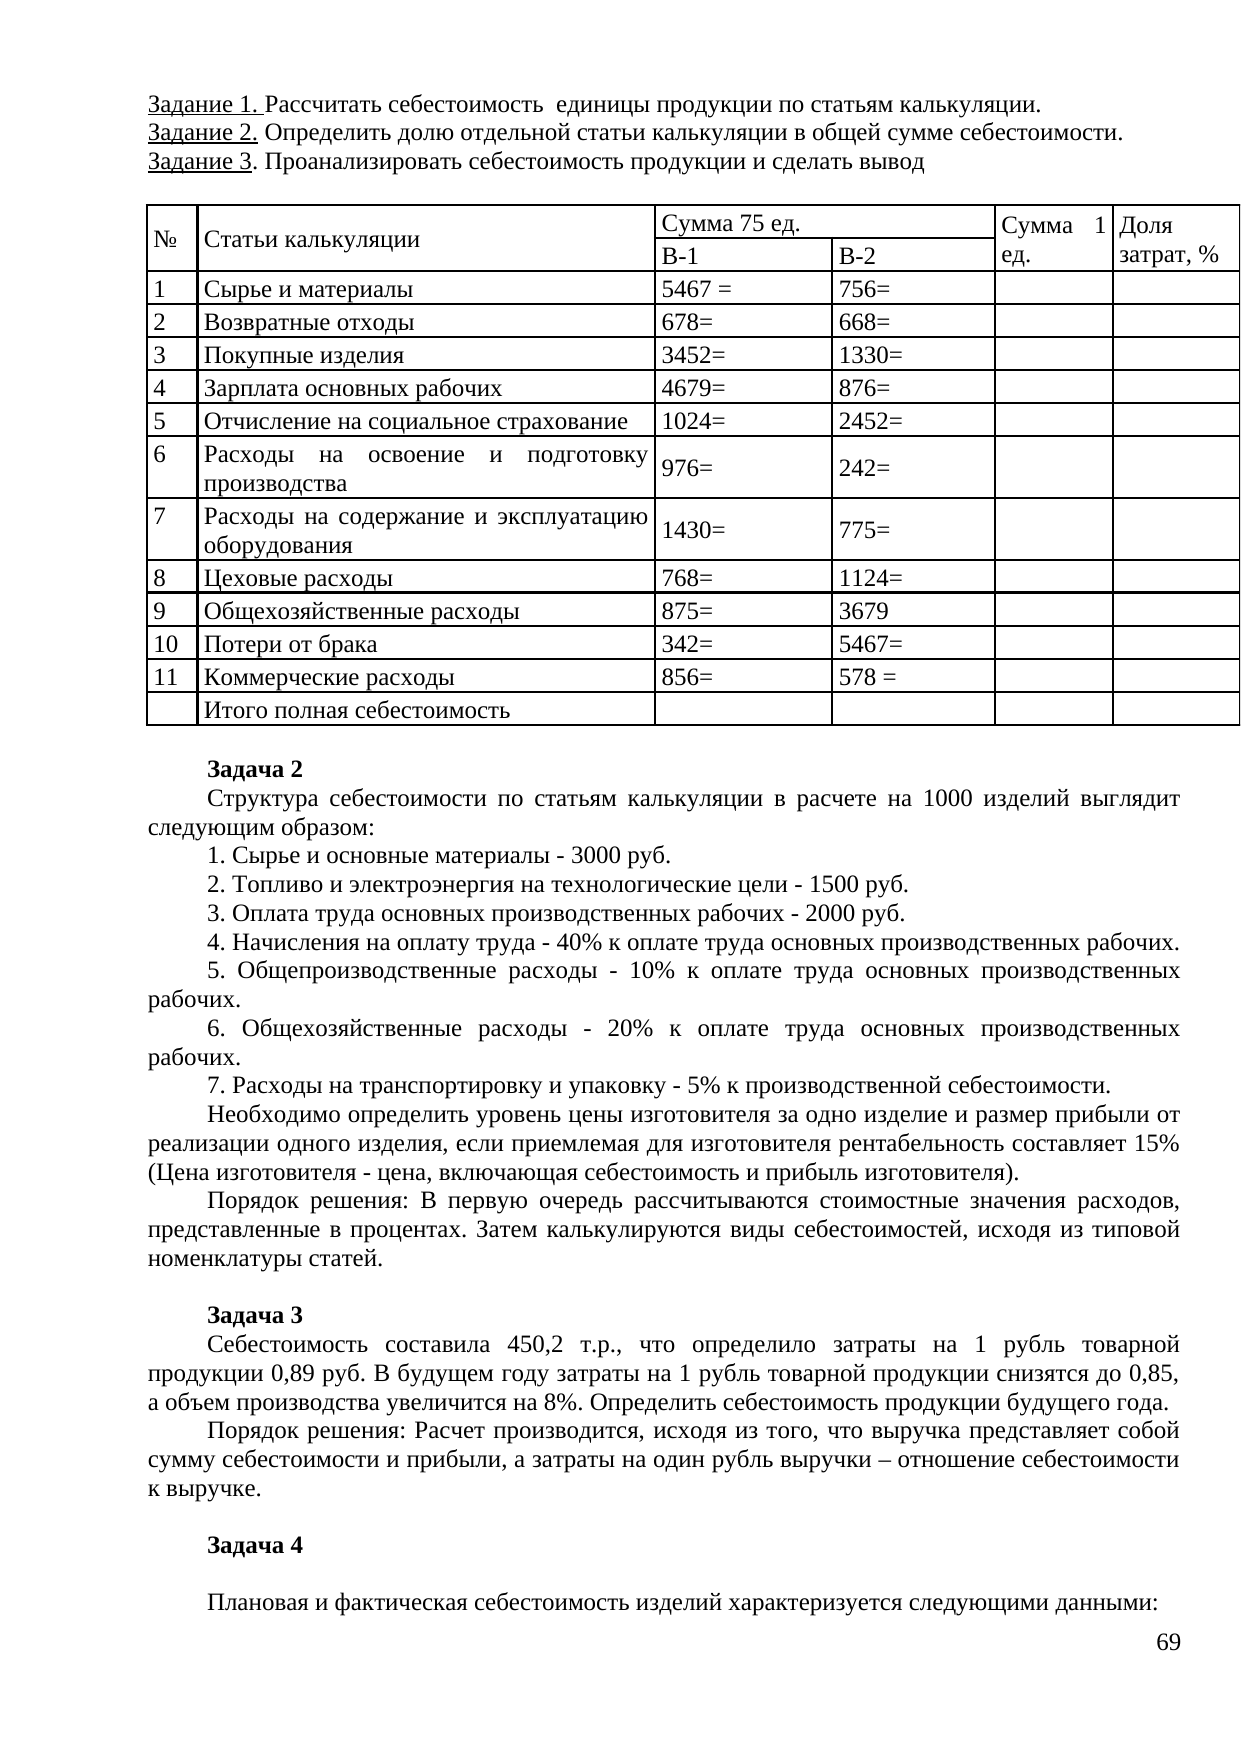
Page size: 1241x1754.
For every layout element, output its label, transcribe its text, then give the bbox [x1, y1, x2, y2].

text Задание 2. Определить долю отдельной статьи калькуляции в общей сумме себестоимости. [148, 117, 1181, 146]
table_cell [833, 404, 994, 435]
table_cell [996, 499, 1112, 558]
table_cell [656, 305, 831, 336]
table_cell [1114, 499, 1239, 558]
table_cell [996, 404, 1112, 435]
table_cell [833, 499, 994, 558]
text 1. Сырье и основные материалы - 3000 руб. [148, 841, 1181, 869]
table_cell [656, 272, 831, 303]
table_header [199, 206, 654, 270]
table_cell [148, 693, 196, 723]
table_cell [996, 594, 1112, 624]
text Задача 2 [148, 754, 1181, 783]
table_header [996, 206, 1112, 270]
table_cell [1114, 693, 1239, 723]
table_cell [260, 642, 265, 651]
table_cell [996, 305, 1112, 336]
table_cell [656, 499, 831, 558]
text Плановая и фактическая себестоимость изделий характеризуется следующими данными: [148, 1587, 1181, 1616]
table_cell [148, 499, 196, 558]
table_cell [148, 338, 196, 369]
text 7. Расходы на транспортировку и упаковку - 5% к производственной себестоимости. [148, 1071, 1181, 1099]
text Задача 3 [148, 1301, 1181, 1329]
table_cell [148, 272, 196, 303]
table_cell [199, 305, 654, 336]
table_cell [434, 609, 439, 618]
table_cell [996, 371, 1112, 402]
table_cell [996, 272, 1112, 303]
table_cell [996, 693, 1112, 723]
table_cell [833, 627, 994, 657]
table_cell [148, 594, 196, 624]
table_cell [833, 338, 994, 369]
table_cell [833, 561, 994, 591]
text 2. Топливо и электроэнергия на технологические цели - 1500 руб. [148, 869, 1181, 898]
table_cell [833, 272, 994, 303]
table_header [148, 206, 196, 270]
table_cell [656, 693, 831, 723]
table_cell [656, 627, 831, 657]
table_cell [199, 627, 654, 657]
text Порядок решения: Расчет производится, исходя из того, что выручка представляет собой сумму себестоимости и прибыли, а затраты на один рубль выручки – отношение себестоимости к выручке. [148, 1416, 1181, 1502]
text Задача 4 [148, 1531, 1181, 1559]
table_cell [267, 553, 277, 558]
text Необходимо определить уровень цены изготовителя за одно изделие и размер прибыли от реализации одного изделия, если приемлемая для изготовителя рентабельность составляет 15% (Цена изготовителя - цена, включающая себестоимость и прибыль изготовителя). [148, 1099, 1181, 1186]
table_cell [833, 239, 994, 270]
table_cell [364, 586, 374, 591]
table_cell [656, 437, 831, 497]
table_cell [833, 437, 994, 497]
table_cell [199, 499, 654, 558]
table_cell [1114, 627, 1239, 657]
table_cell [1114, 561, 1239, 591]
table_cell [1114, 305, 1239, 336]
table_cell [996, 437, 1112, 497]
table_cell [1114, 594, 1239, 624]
text 5. Общепроизводственные расходы - 10% к оплате труда основных производственных рабочих. [148, 956, 1181, 1013]
text Себестоимость составила 450,2 т.р., что определило затраты на 1 рубль товарной продукции 0,89 руб. В будущем году затраты на 1 рубль товарной продукции снизятся до 0,85, а объем производства увеличится на 8%. Определить себестоимость продукции будущего года. [148, 1329, 1181, 1416]
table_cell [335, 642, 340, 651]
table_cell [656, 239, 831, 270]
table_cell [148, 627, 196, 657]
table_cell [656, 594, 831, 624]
text 6. Общехозяйственные расходы - 20% к оплате труда основных производственных рабочих. [148, 1013, 1181, 1071]
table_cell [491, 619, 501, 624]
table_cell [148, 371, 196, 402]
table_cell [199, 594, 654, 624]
text Задание 1. Рассчитать себестоимость единицы продукции по статьям калькуляции. [148, 89, 1181, 117]
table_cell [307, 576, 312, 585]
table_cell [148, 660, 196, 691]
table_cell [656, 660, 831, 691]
text Структура себестоимости по статьям калькуляции в расчете на 1000 изделий выглядит следующим образом: [148, 783, 1181, 841]
text 4. Начисления на оплату труда - 40% к оплате труда основных производственных рабочих. [148, 927, 1181, 956]
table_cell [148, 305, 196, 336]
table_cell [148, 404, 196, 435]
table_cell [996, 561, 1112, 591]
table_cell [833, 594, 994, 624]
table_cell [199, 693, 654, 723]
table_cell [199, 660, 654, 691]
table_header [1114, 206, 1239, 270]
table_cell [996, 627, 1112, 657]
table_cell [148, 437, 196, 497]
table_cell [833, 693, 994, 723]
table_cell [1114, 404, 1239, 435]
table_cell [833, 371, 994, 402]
text 3. Оплата труда основных производственных рабочих - 2000 руб. [148, 898, 1181, 927]
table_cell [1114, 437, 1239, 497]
text Порядок решения: В первую очередь рассчитываются стоимостные значения расходов, представленные в процентах. Затем калькулируются виды себестоимостей, исходя из типовой номенклатуры статей. [148, 1186, 1181, 1272]
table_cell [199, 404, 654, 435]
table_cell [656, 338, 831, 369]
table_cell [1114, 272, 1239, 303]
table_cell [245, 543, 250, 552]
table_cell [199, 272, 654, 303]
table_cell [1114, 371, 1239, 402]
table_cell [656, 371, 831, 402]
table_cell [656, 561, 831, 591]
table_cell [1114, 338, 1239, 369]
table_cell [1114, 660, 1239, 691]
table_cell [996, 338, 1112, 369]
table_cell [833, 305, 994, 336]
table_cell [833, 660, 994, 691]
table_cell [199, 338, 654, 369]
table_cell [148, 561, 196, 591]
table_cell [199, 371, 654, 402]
text Задание 3. Проанализировать себестоимость продукции и сделать вывод [148, 146, 1181, 175]
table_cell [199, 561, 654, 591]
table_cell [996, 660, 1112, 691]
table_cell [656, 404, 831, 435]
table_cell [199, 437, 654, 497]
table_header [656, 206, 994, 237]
